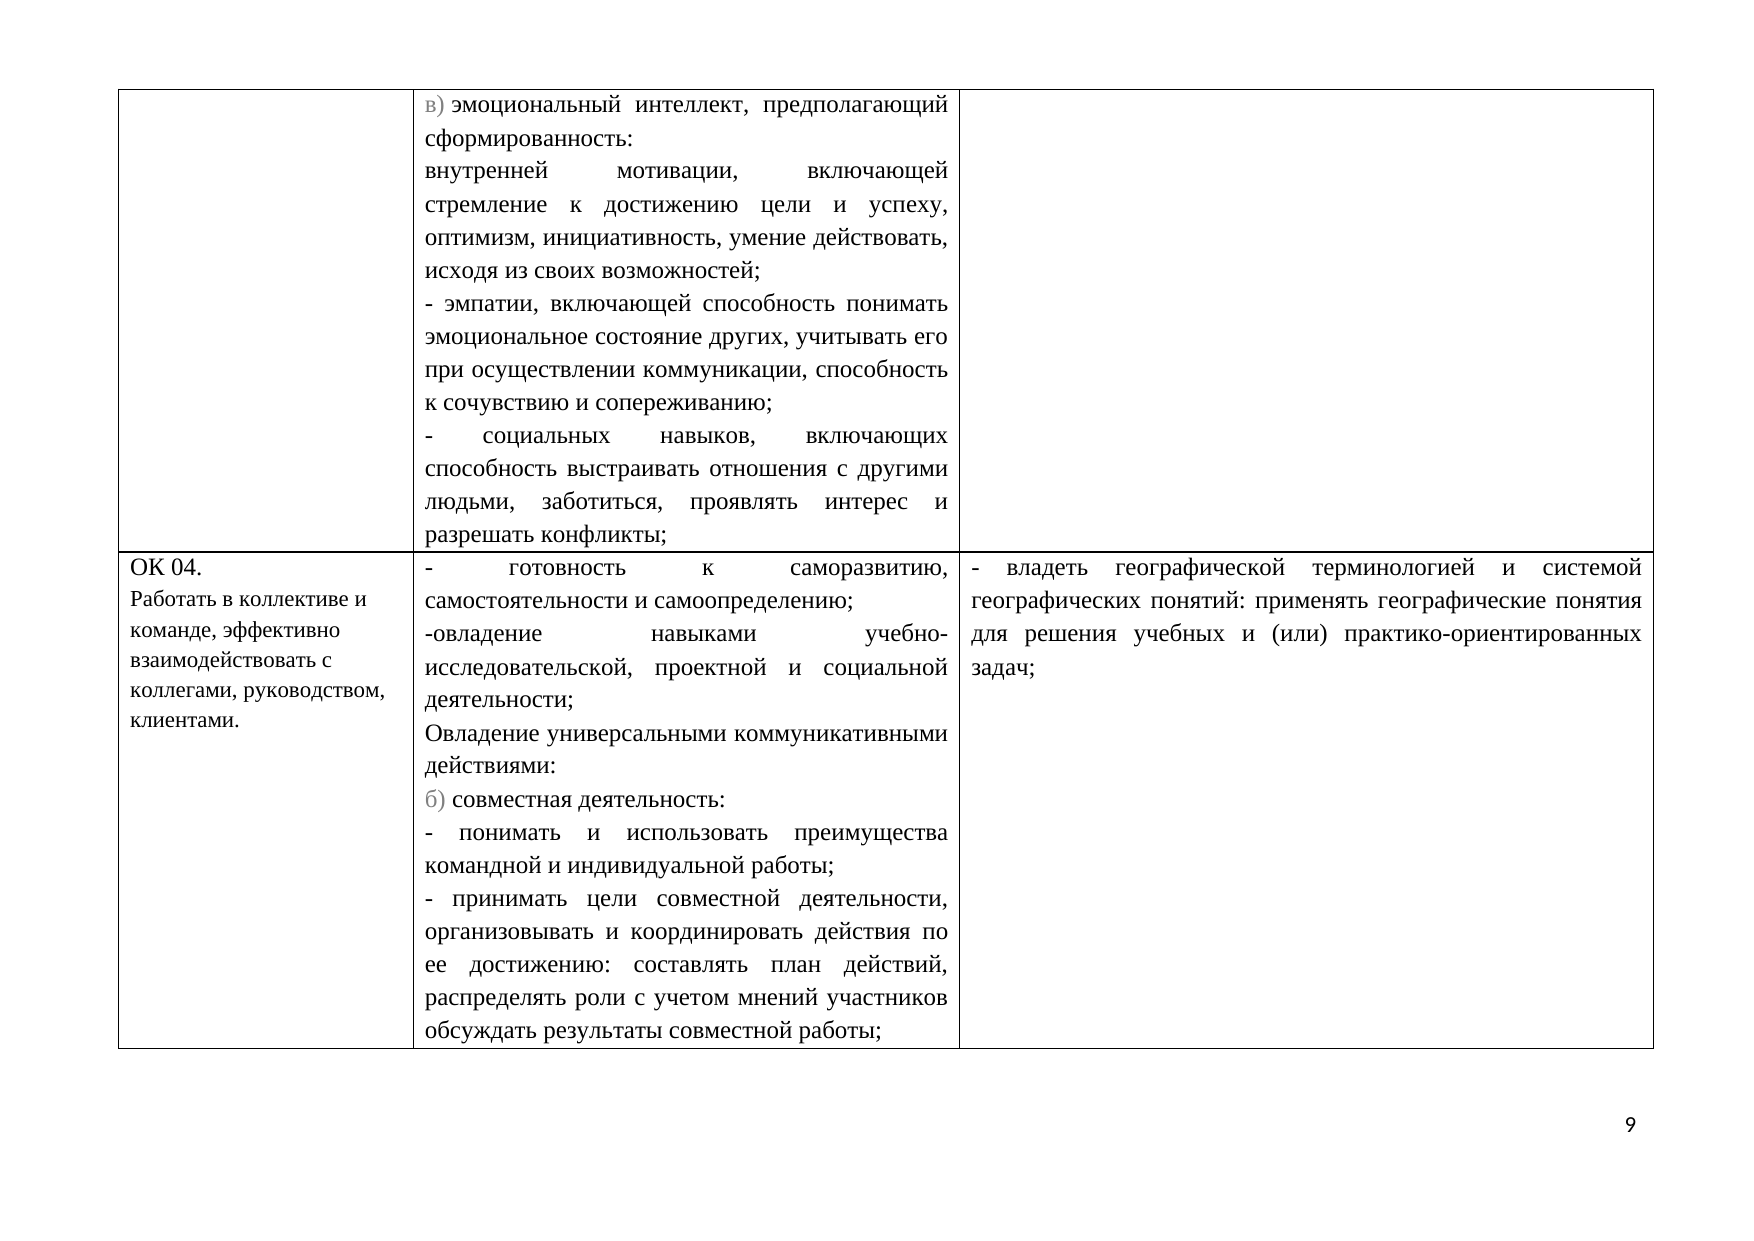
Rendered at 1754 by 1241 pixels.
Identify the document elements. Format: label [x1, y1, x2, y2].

table_cell [414, 90, 959, 551]
table_cell [119, 90, 413, 551]
table_cell [119, 553, 413, 1047]
table_cell [960, 90, 1653, 551]
table_cell [414, 553, 959, 1047]
table_cell [960, 553, 1653, 1047]
